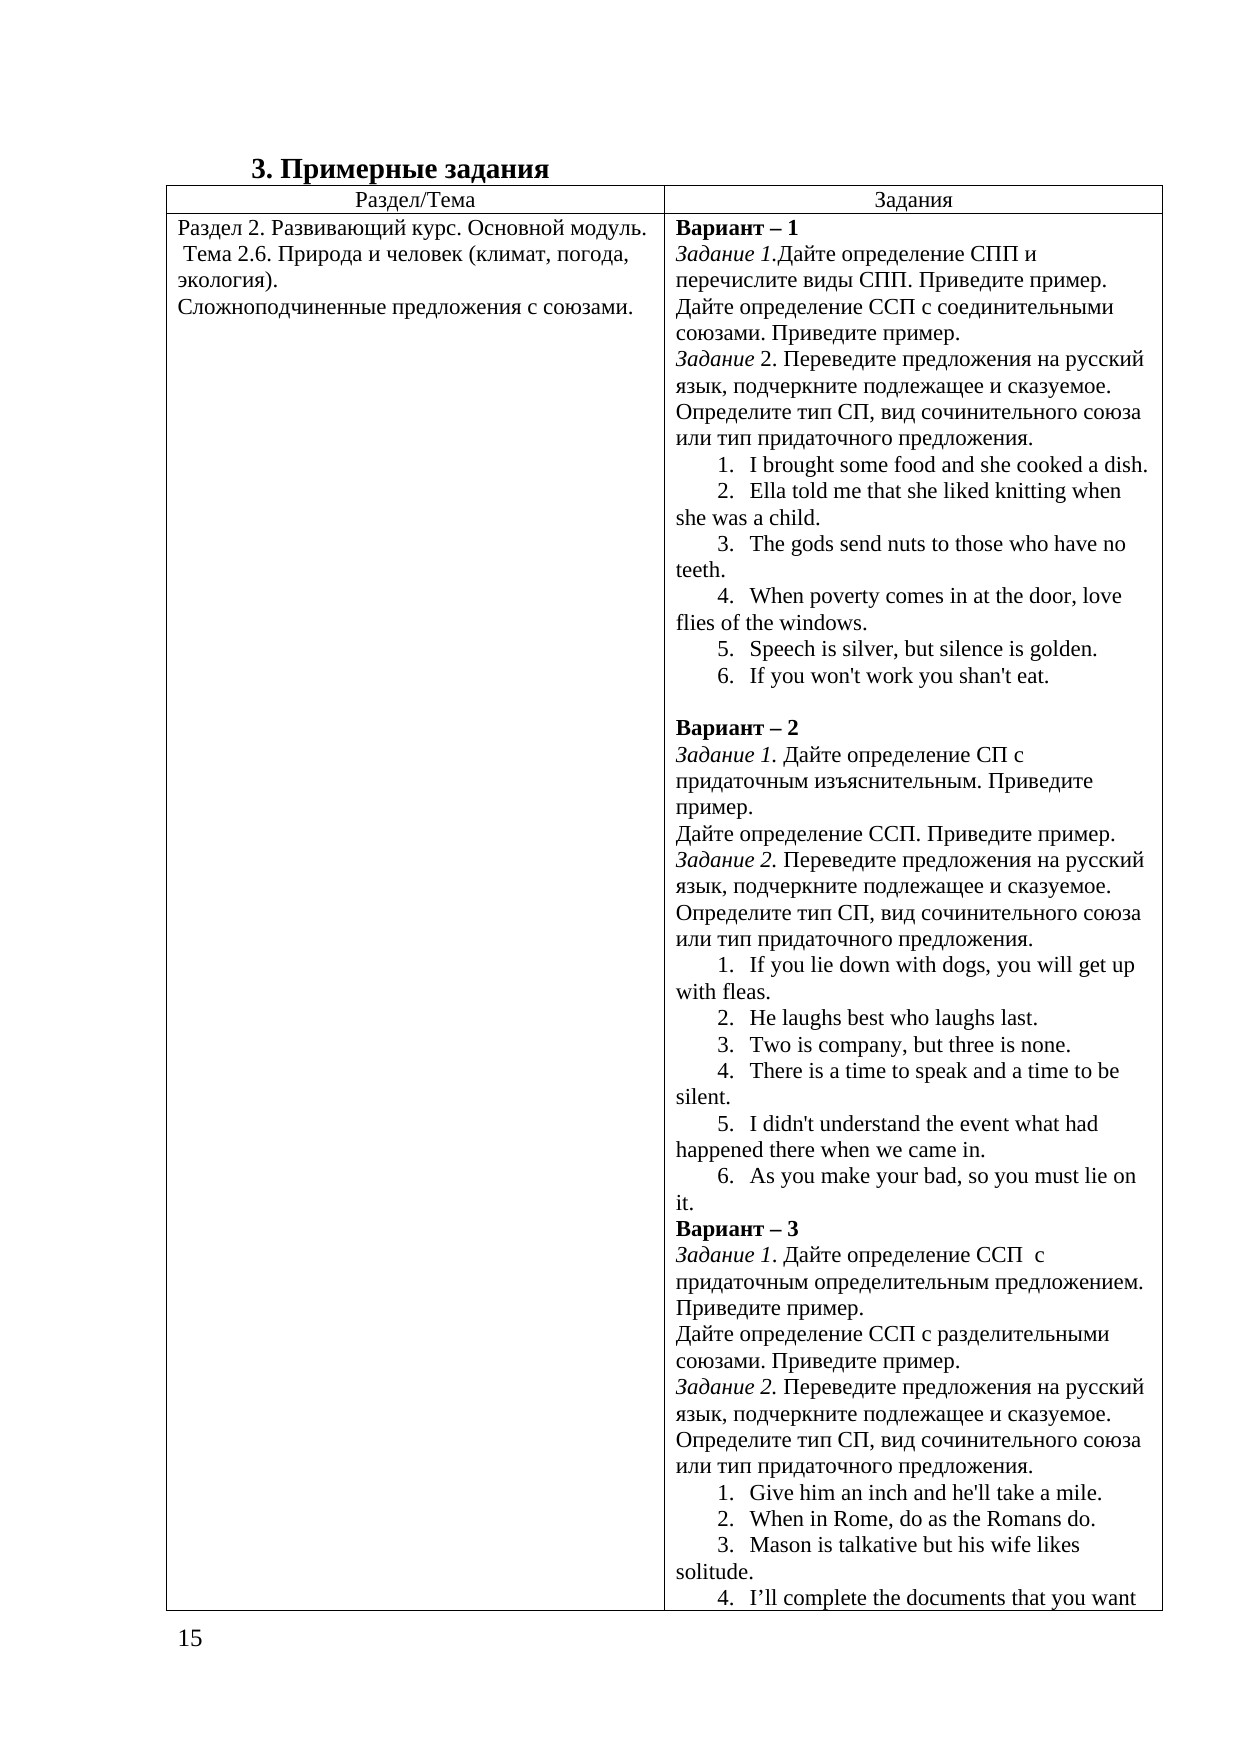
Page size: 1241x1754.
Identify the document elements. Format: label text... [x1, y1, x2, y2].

text 3. Примерные задания [177, 152, 1152, 185]
table_header Задания [665, 186, 1162, 213]
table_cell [167, 214, 664, 1610]
table_header Раздел/Тема [167, 186, 664, 213]
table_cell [665, 214, 1162, 1610]
